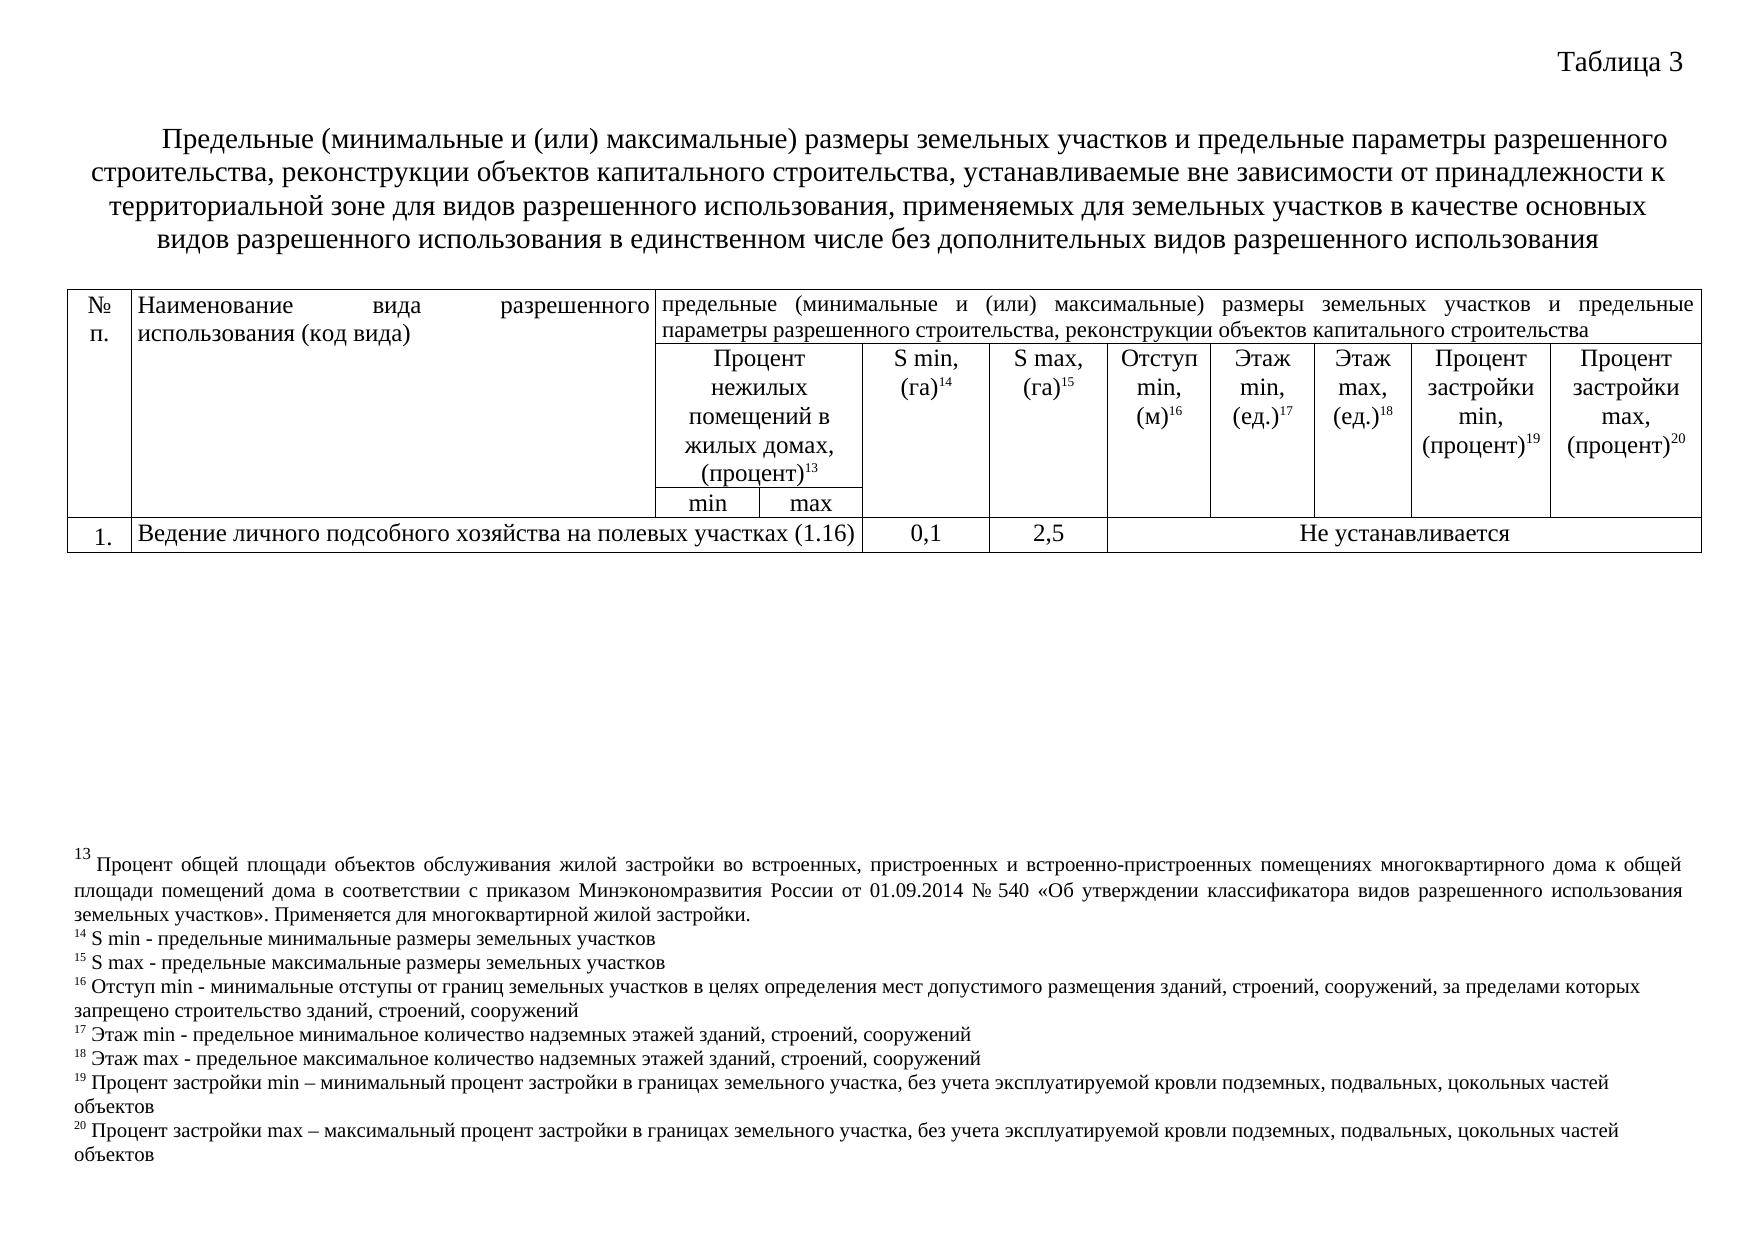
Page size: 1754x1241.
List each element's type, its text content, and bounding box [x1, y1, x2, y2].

table_cell Этаж max, (ед.) [1315, 344, 1411, 517]
table_cell Ведение личного подсобного хозяйства на полевых участках (1.16) [132, 518, 862, 552]
table_cell S min, (га) [863, 344, 989, 517]
table_cell Процент нежилых помещений в жилых домах, (процент) [656, 344, 862, 487]
table_cell max [760, 488, 862, 517]
table_cell S max, (га) [990, 344, 1107, 517]
text Предельные (минимальные и (или) максимальные) размеры земельных участков и предельные параметры разрешенного строительства, реконструкции объектов капитального строительства, устанавливаемые вне зависимости от принадлежности к территориальной зоне для видов разрешенного использования, применяемых для земельных участков в качестве основных видов разрешенного использования в единственном числе без дополнительных видов разрешенного использования [73, 121, 1683, 255]
table_cell min [656, 488, 759, 517]
table_cell [68, 518, 131, 552]
table_header предельные (минимальные и (или) максимальные) размеры земельных участков и предельные параметры разрешенного строительства, реконструкции объектов капитального строительства [656, 290, 1701, 342]
table_header Наименование вида разрешенного использования (код вида) [132, 290, 655, 517]
table_cell Этаж min, (ед.) [1211, 344, 1314, 517]
table_cell 0,1 [863, 518, 989, 552]
table_cell Процент застройки max, (процент) [1551, 344, 1701, 517]
table_cell Процент застройки min, (процент) [1412, 344, 1550, 517]
text Таблица 3 [73, 44, 1683, 78]
table_cell Не устанавливается [1108, 518, 1701, 552]
table_header № п. [68, 290, 131, 517]
table_cell Отступ min, (м) [1108, 344, 1210, 517]
table_cell 2,5 [990, 518, 1107, 552]
